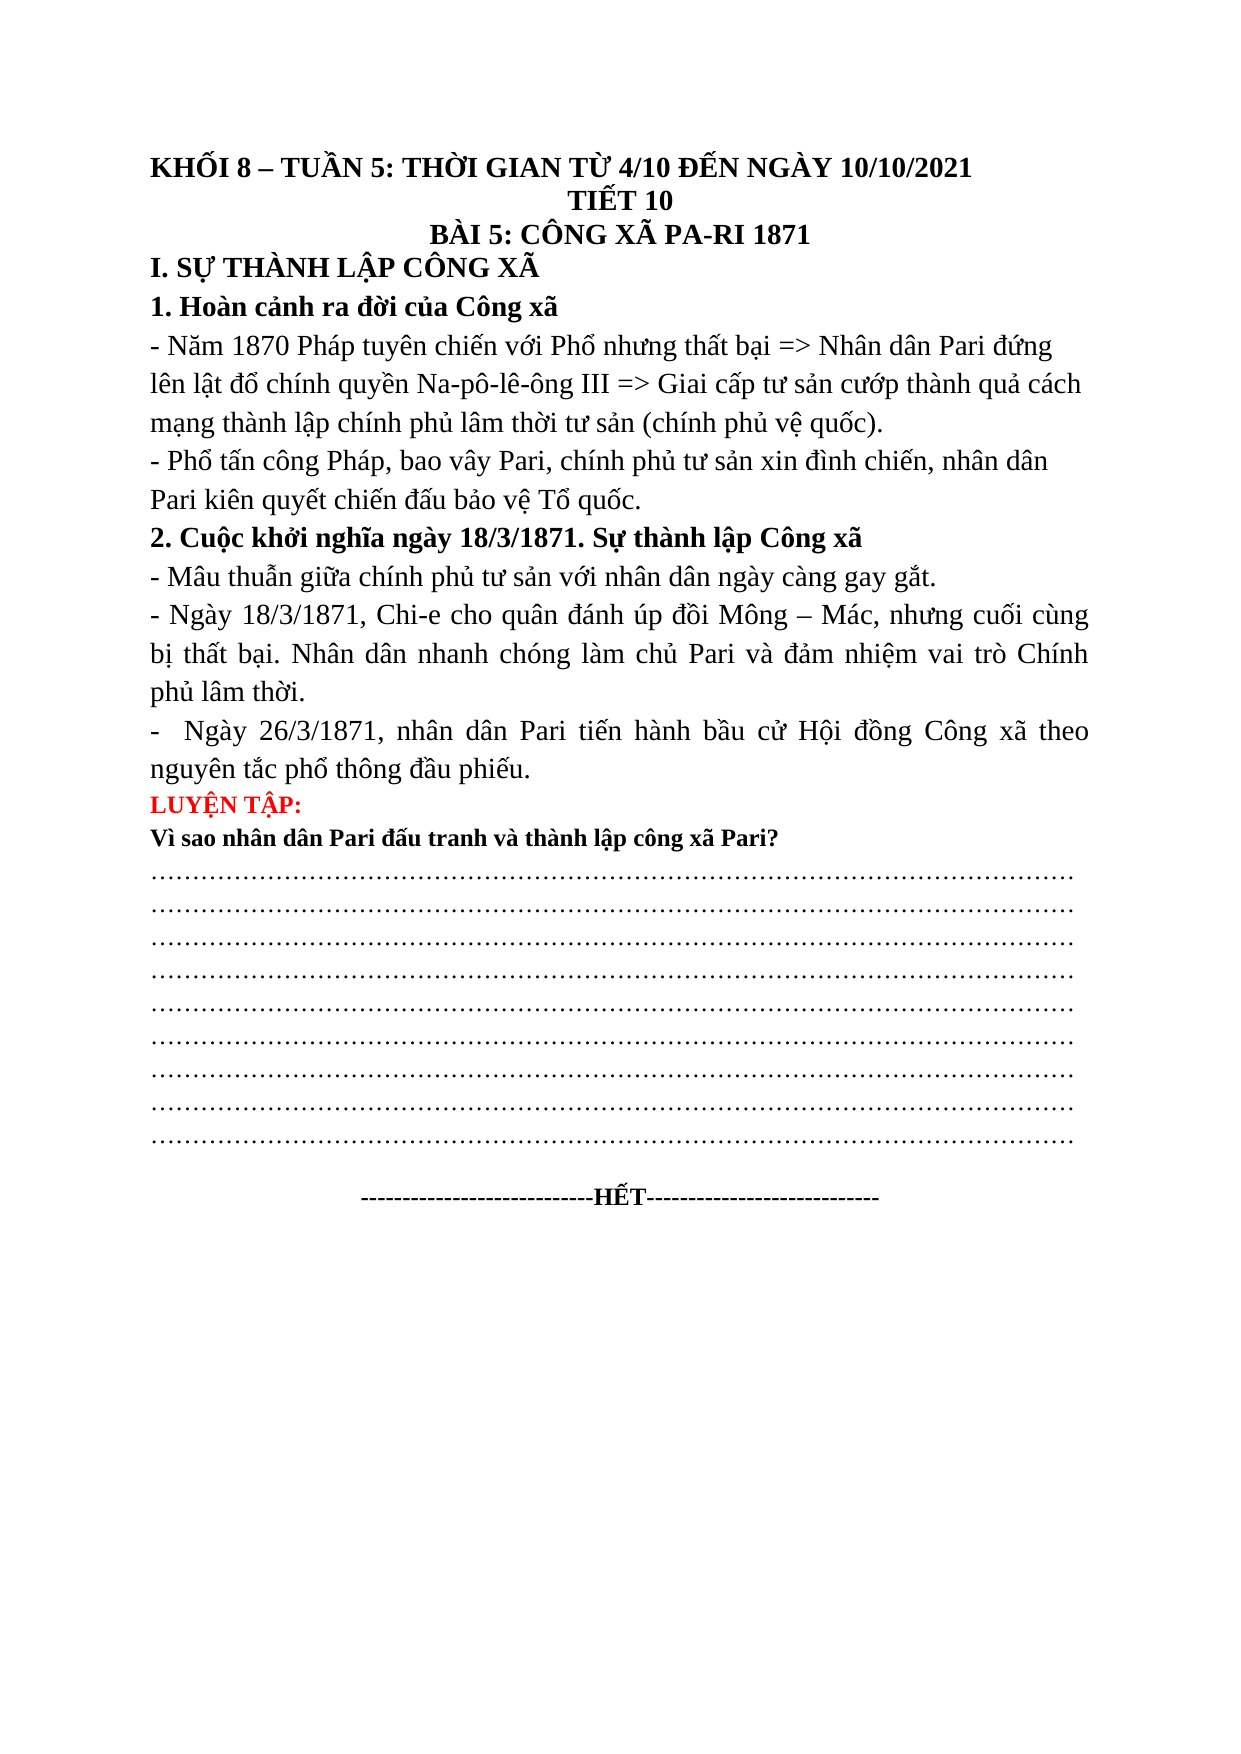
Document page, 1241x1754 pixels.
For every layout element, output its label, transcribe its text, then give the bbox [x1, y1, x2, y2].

text 1. Hoàn cảnh ra đời của Công xã [150, 289, 1090, 323]
text 2. Cuộc khởi nghĩa ngày 18/3/1871. Sự thành lập Công xã [150, 520, 1090, 554]
text TIẾT 10 [150, 183, 1090, 217]
text - Phổ tấn công Pháp, bao vây Pari, chính phủ tư sản xin đình chiến, nhân dân Pari kiên quyết chiến đấu bảo vệ Tổ quốc. [150, 443, 1090, 515]
text ----------------------------HẾT---------------------------- [150, 1182, 1090, 1211]
text I. SỰ THÀNH LẬP CÔNG XÃ [150, 251, 1090, 284]
text - Năm 1870 Pháp tuyên chiến với Phổ nhưng thất bại => Nhân dân Pari đứng lên lật đổ chính quyền Na-pô-lê-ông III => Giai cấp tư sản cướp thành quả cách mạng thành lập chính phủ lâm thời tư sản (chính phủ vệ quốc). [150, 328, 1090, 438]
text ……………………………………………………………………………………………………………………………………………………………………………………………………………………………………………………………………………………………………… [150, 856, 1090, 951]
text - Mâu thuẫn giữa chính phủ tư sản với nhân dân ngày càng gay gắt. [150, 559, 1090, 592]
text ……………………………………………………………………………………………………………………………………………………………………………………………………………………………………………………………………………………………………… [150, 955, 1090, 1050]
text ……………………………………………………………………………………………………………………………………………………………………………………………………………………………………………………………………………………………………… [150, 1054, 1090, 1149]
text - Ngày 26/3/1871, nhân dân Pari tiến hành bầu cử Hội đồng Công xã theo nguyên tắc phổ thông đầu phiếu. [150, 713, 1090, 785]
text BÀI 5: CÔNG XÃ PA-RI 1871 [150, 217, 1090, 251]
text KHỐI 8 – TUẦN 5: THỜI GIAN TỪ 4/10 ĐẾN NGÀY 10/10/2021 [150, 150, 1090, 183]
text - Ngày 18/3/1871, Chi-e cho quân đánh úp đồi Mông – Mác, nhưng cuối cùng bị thất bại. Nhân dân nhanh chóng làm chủ Pari và đảm nhiệm vai trò Chính phủ lâm thời. [150, 597, 1090, 708]
text Vì sao nhân dân Pari đấu tranh và thành lập công xã Pari? [150, 823, 1090, 852]
text LUYỆN TẬP: [150, 790, 1090, 819]
